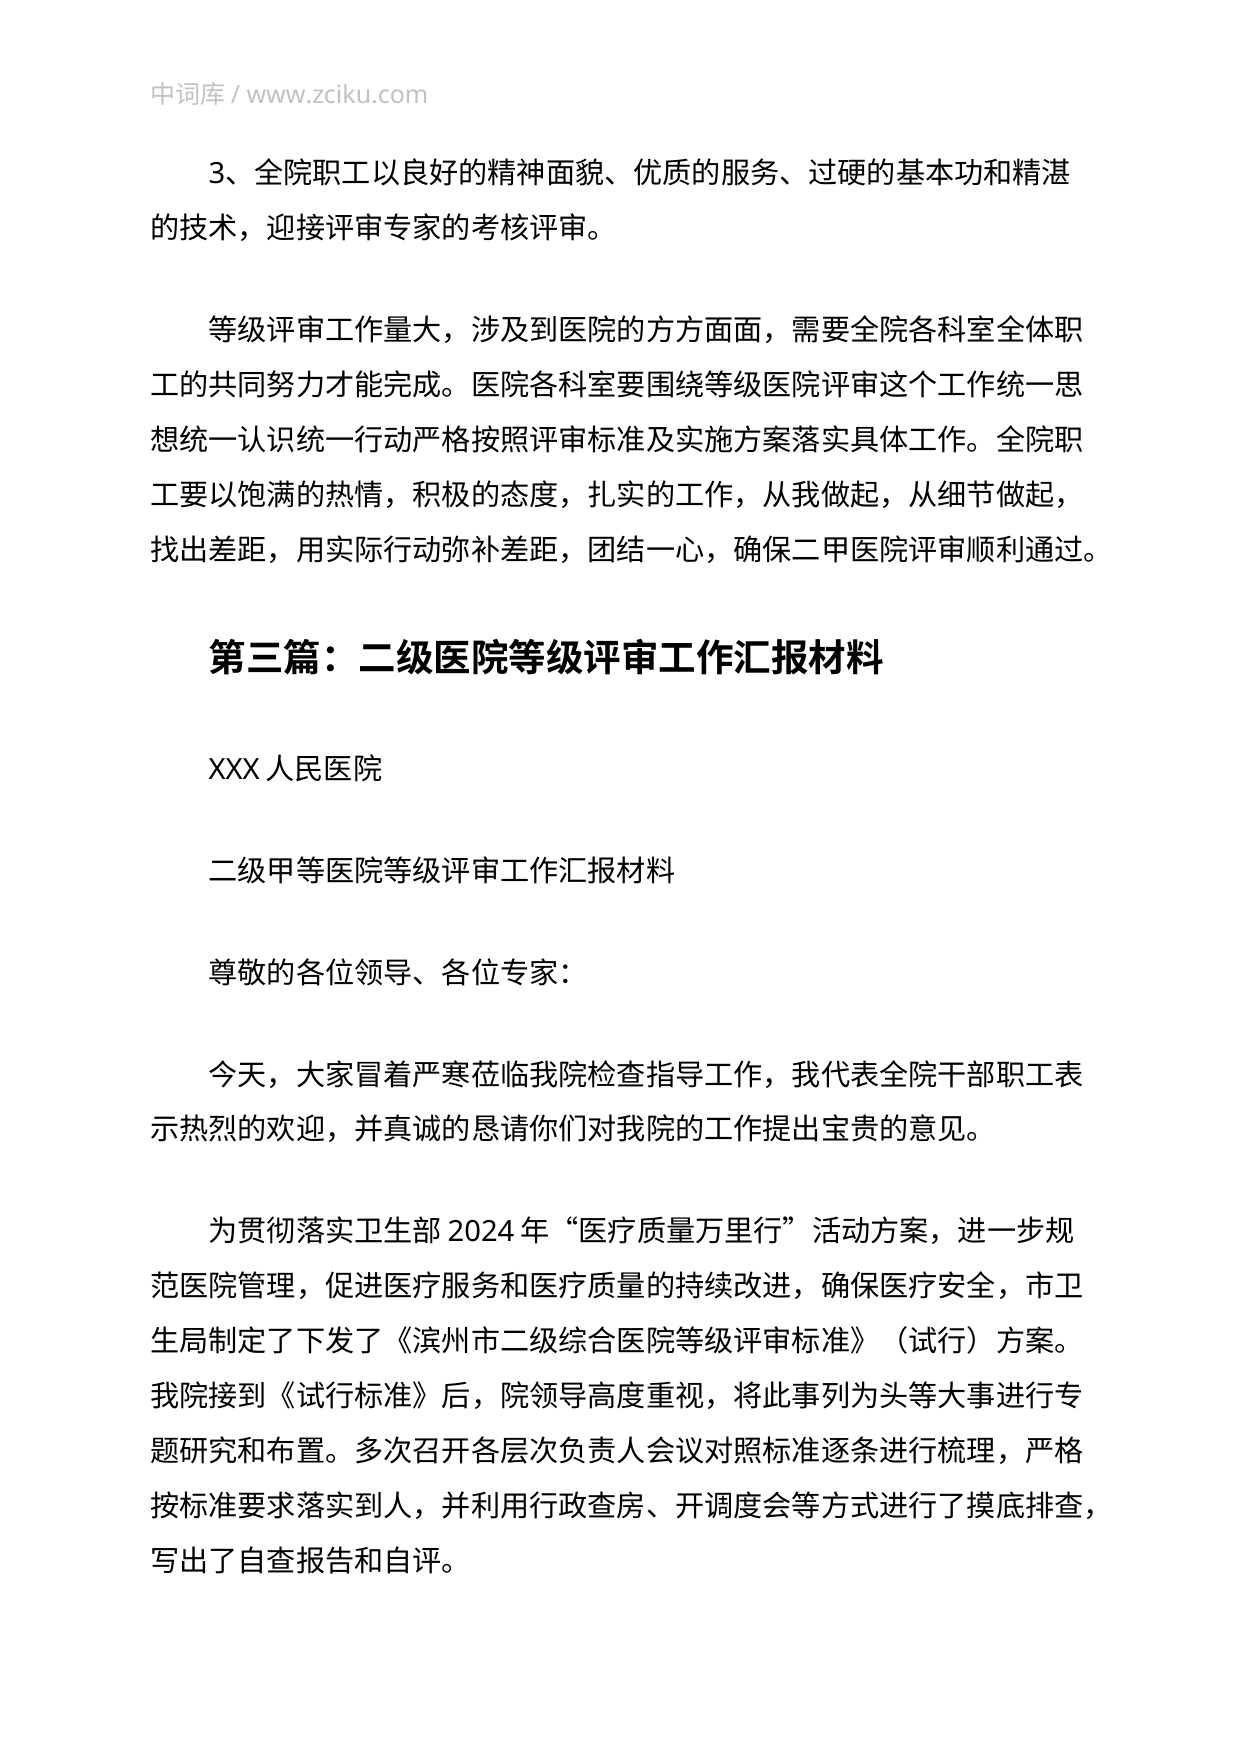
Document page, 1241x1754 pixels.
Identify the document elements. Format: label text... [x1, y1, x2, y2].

text 等级评审工作量大，涉及到医院的方方面面，需要全院各科室全体职工的共同努力才能完成。医院各科室要围绕等级医院评审这个工作统一思想统一认识统一行动严格按照评审标准及实施方案落实具体工作。全院职工要以饱满的热情，积极的态度，扎实的工作，从我做起，从细节做起，找出差距，用实际行动弥补差距，团结一心，确保二甲医院评审顺利通过。 [150, 307, 1090, 569]
text 今天，大家冒着严寒莅临我院检查指导工作，我代表全院干部职工表示热烈的欢迎，并真诚的恳请你们对我院的工作提出宝贵的意见。 [150, 1051, 1090, 1148]
text 二级甲等医院等级评审工作汇报材料 [150, 847, 1090, 890]
text XXX人民医院 [150, 746, 1090, 788]
text 3、全院职工以良好的精神面貌、优质的服务、过硬的基本功和精湛的技术，迎接评审专家的考核评审。 [150, 150, 1090, 247]
text 为贯彻落实卫生部2024年“医疗质量万里行”活动方案，进一步规范医院管理，促进医疗服务和医疗质量的持续改进，确保医疗安全，市卫生局制定了下发了《滨州市二级综合医院等级评审标准》（试行）方案。我院接到《试行标准》后，院领导高度重视，将此事列为头等大事进行专题研究和布置。多次召开各层次负责人会议对照标准逐条进行梳理，严格按标准要求落实到人，并利用行政查房、开调度会等方式进行了摸底排查，写出了自查报告和自评。 [150, 1208, 1090, 1579]
text 尊敬的各位领导、各位专家： [150, 949, 1090, 992]
text 第三篇：二级医院等级评审工作汇报材料 [150, 628, 1090, 682]
